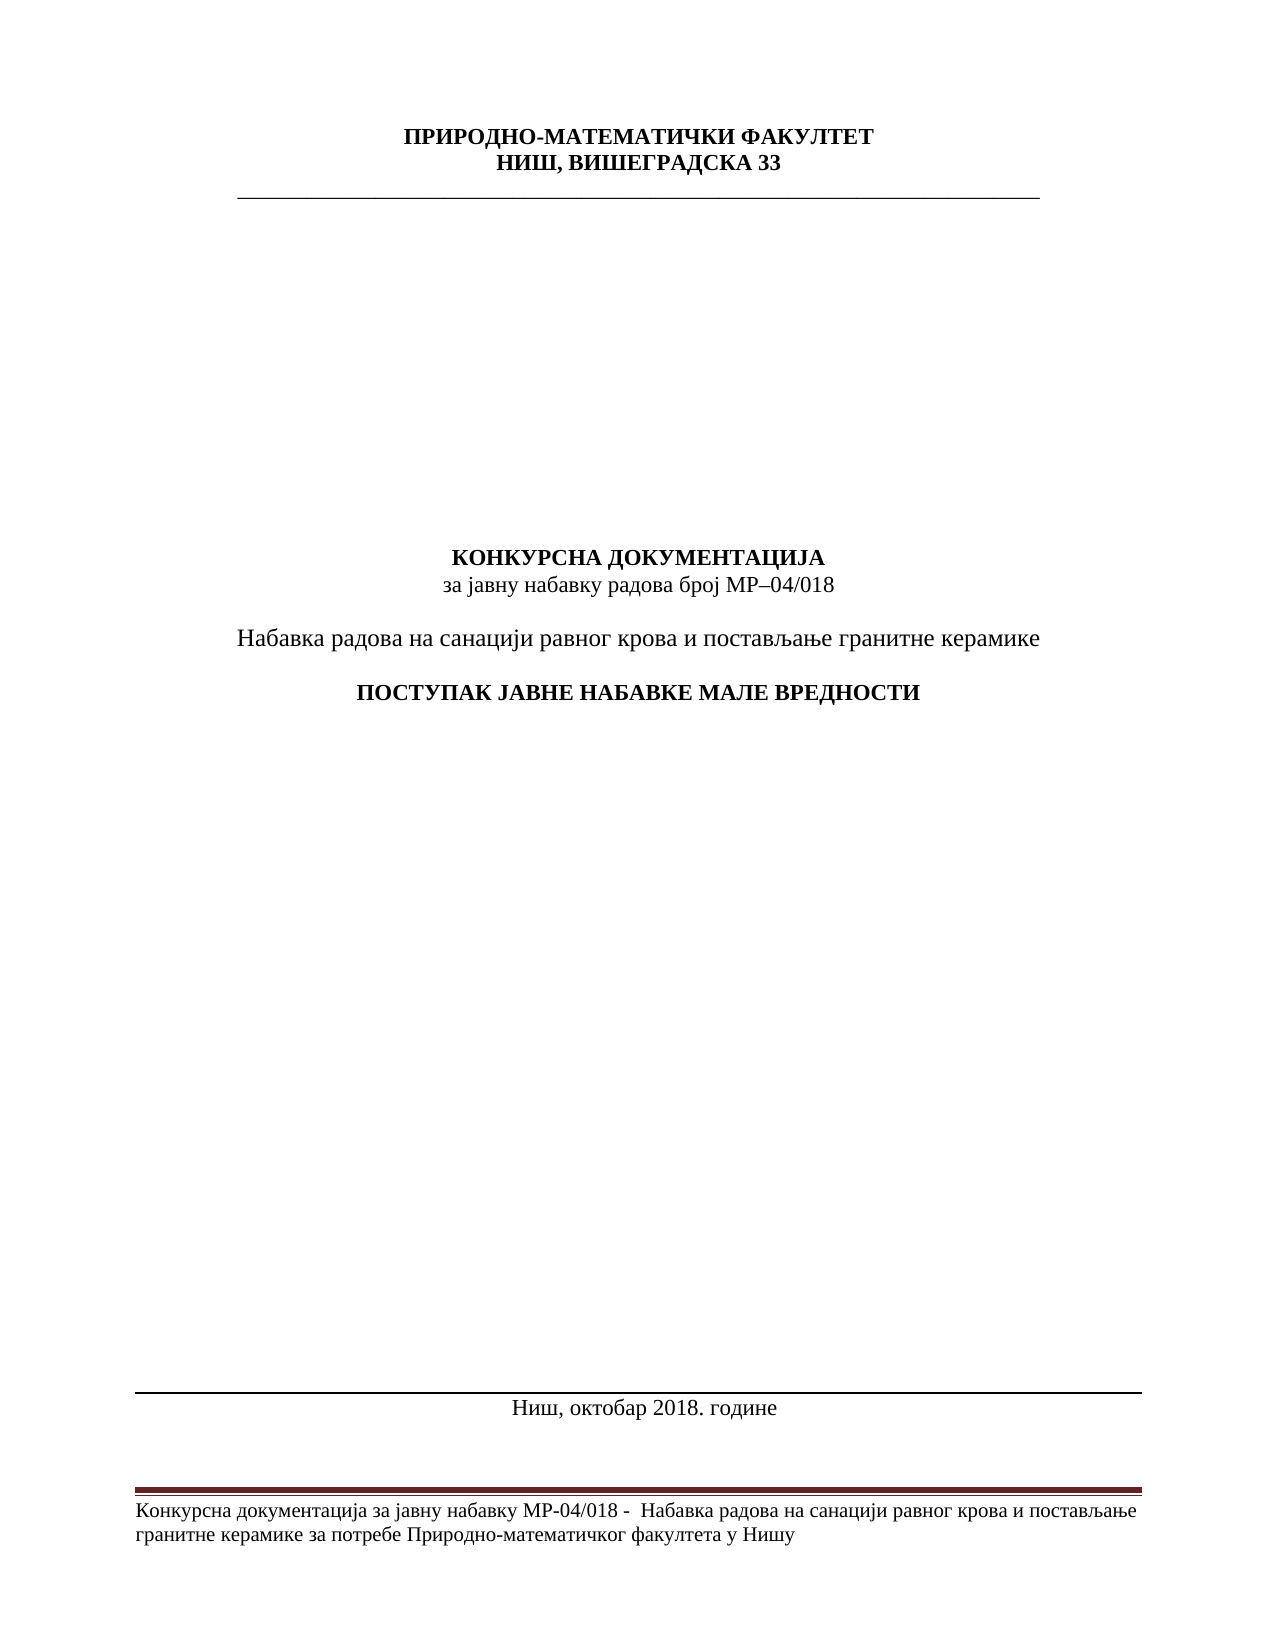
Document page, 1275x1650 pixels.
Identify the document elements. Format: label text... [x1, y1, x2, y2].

text Ниш, октобар 2018. године [141, 1394, 1142, 1421]
text КОНКУРСНА ДОКУМЕНТАЦИЈА [135, 544, 1142, 571]
text Набавка радова на санацији равног крова и постављање гранитне керамике [135, 623, 1142, 652]
text за јавну набавку радова број МР–04/018 [135, 571, 1142, 597]
text ______________________________________________________________________ [135, 175, 1142, 202]
text ПРИРОДНО-МАТЕМАТИЧКИ ФАКУЛТЕT [135, 123, 1142, 149]
text НИШ, ВИШЕГРАДСКА 33 [135, 149, 1142, 175]
text ПОСТУПАК ЈАВНЕ НАБАВКЕ МАЛЕ ВРЕДНОСТИ [135, 678, 1142, 705]
